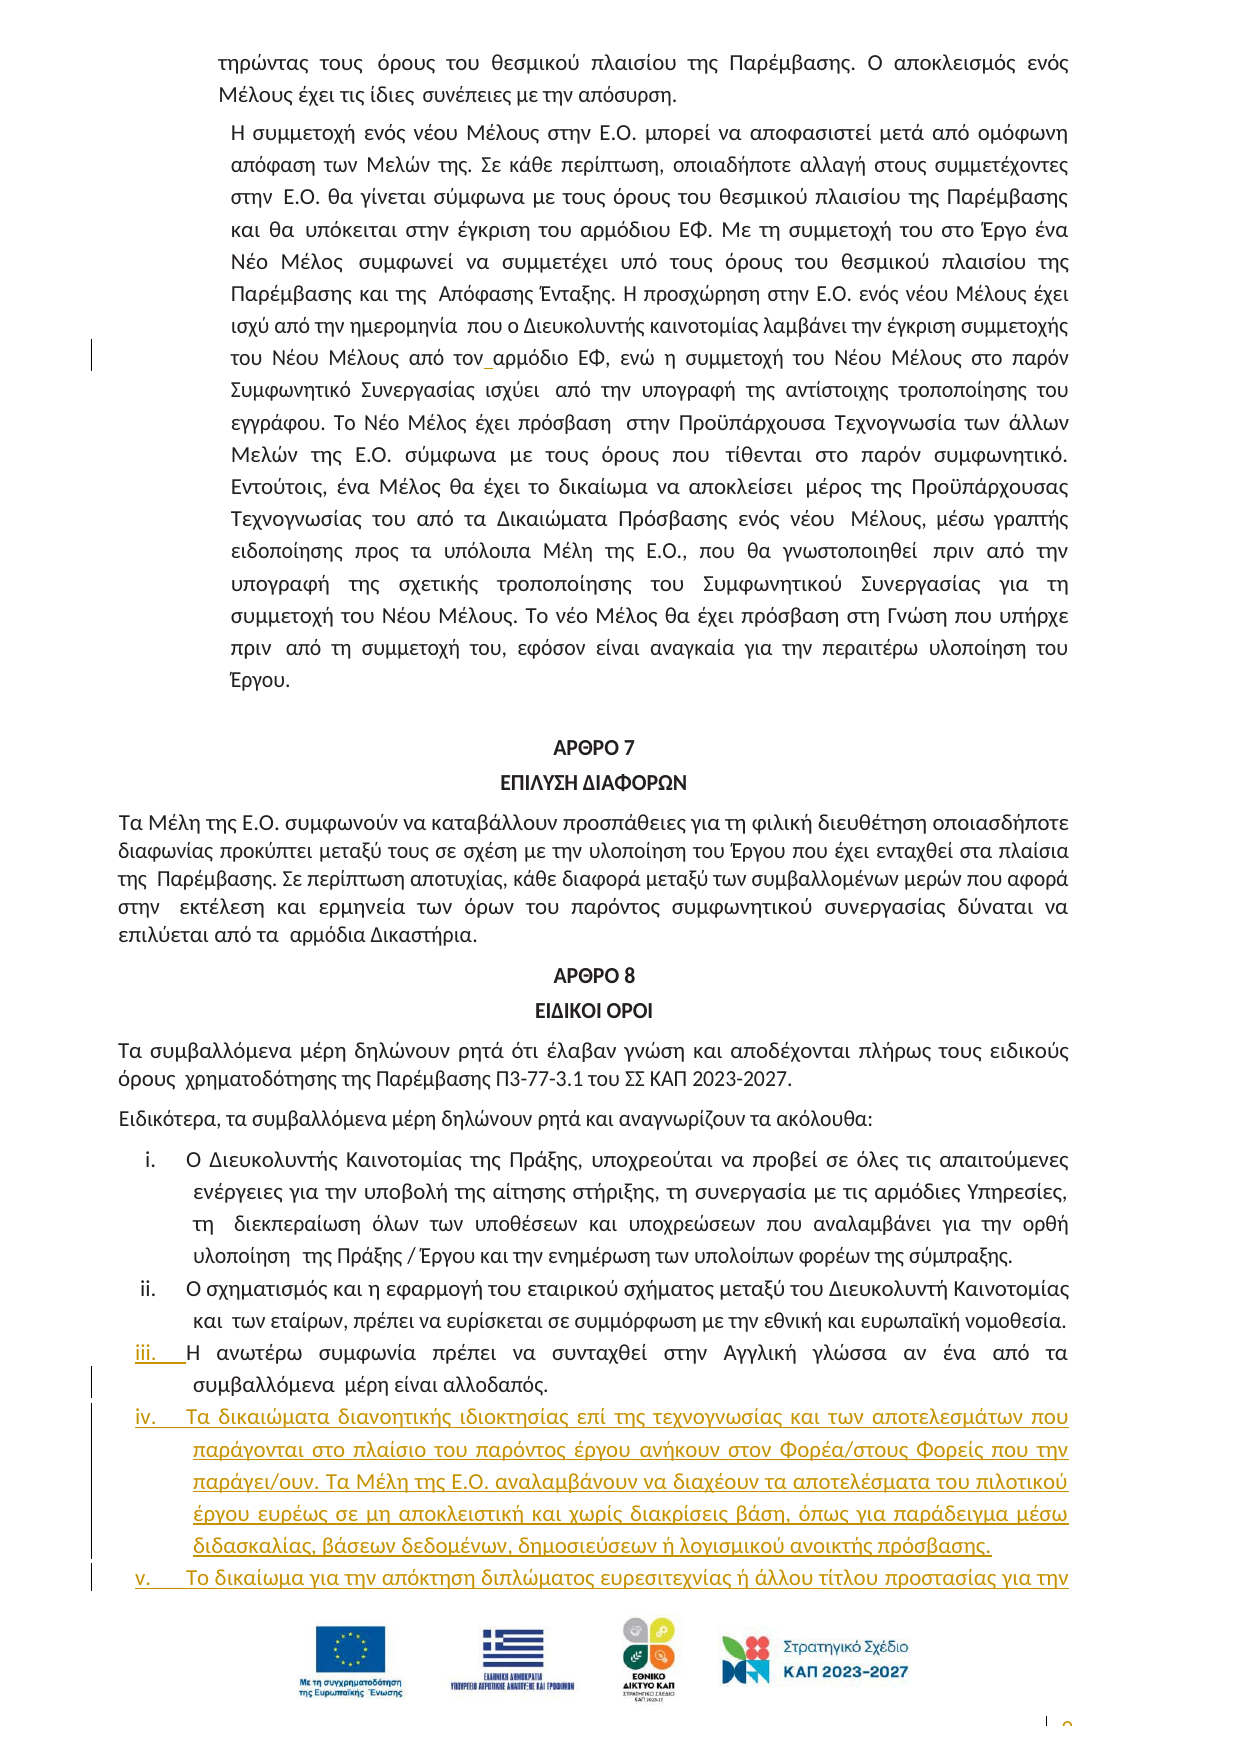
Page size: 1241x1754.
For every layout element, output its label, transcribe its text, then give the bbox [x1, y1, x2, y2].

subtitle ΑΡΘΡΟ 7 ΕΠΙΛΥΣΗ ΔΙΑΦΟΡΩΝ [500, 733, 710, 796]
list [181, 48, 1069, 108]
picture [129, 1614, 1078, 1705]
list Ο σχηματισμός και η εφαρμογή του εταιρικού σχήματος μεταξύ του Διευκολυντή Καινοτομίας και των εταίρων, πρέπει να ευρίσκεται σε συμμόρφωση με την εθνική και ευρωπαϊκή νομοθεσία. [140, 1274, 1069, 1334]
text Τα Μέλη της Ε.Ο. συμφωνούν να καταβάλλουν προσπάθειες για τη φιλική διευθέτηση οποιασδήποτε διαφωνίας προκύπτει μεταξύ τους σε σχέση με την υλοποίηση του Έργου που έχει ενταχθεί στα πλαίσια της Παρέμβασης. Σε περίπτωση αποτυχίας, κάθε διαφορά μεταξύ των συμβαλλομένων μερών που αφορά στην εκτέλεση και ερμηνεία των όρων του παρόντος συμφωνητικού συνεργασίας δύναται να επιλύεται από τα αρμόδια Δικαστήρια. [118, 808, 1069, 948]
text Τα συμβαλλόμενα μέρη δηλώνουν ρητά ότι έλαβαν γνώση και αποδέχονται πλήρως τους ειδικούς όρους χρηματοδότησης της Παρέμβασης Π3-77-3.1 του ΣΣ ΚΑΠ 2023-2027. [118, 1036, 1068, 1092]
subtitle ΑΡΘΡΟ 8 ΕΙΔΙΚΟΙ ΟΡΟΙ [534, 961, 653, 1024]
text Ειδικότερα, τα συμβαλλόμενα μέρη δηλώνουν ρητά και αναγνωρίζουν τα ακόλουθα: [119, 1104, 1103, 1132]
text Η συμμετοχή ενός νέου Μέλους στην Ε.Ο. μπορεί να αποφασιστεί μετά από ομόφωνη απόφαση των Μελών της. Σε κάθε περίπτωση, οποιαδήποτε αλλαγή στους συμμετέχοντες στην Ε.Ο. θα γίνεται σύμφωνα με τους όρους του θεσμικού πλαισίου της Παρέμβασης και θα υπόκειται στην έγκριση του αρμόδιου ΕΦ. Με τη συμμετοχή του στο Έργο ένα Νέο Μέλος συμφωνεί να συμμετέχει υπό τους όρους του θεσμικού πλαισίου της Παρέμβασης και της Απόφασης Ένταξης. Η προσχώρηση στην Ε.Ο. ενός νέου Μέλους έχει ισχύ από την ημερομηνία που ο Διευκολυντής καινοτομίας λαμβάνει την έγκριση συμμετοχής του Νέου Μέλους από τοναρμόδιο ΕΦ, ενώ η συμμετοχή του Νέου Μέλους στο παρόν Συμφωνητικό Συνεργασίας ισχύει από την υπογραφή της αντίστοιχης τροποποίησης του εγγράφου. Το Νέο Μέλος έχει πρόσβαση στην Προϋπάρχουσα Τεχνογνωσία των άλλων Μελών της Ε.Ο. σύμφωνα με τους όρους που τίθενται στο παρόν συμφωνητικό. Εντούτοις, ένα Μέλος θα έχει το δικαίωμα να αποκλείσει μέρος της Προϋπάρχουσας Τεχνογνωσίας του από τα Δικαιώματα Πρόσβασης ενός νέου Μέλους, μέσω γραπτής ειδοποίησης προς τα υπόλοιπα Μέλη της Ε.Ο., που θα γνωστοποιηθεί πριν από την υπογραφή της σχετικής τροποποίησης του Συμφωνητικού Συνεργασίας για τη συμμετοχή του Νέου Μέλους. Το νέο Μέλος θα έχει πρόσβαση στη Γνώση που υπήρχε πριν από τη συμμετοχή του, εφόσον είναι αναγκαία για την περαιτέρω υλοποίηση του Έργου. [231, 118, 1069, 693]
list Η ανωτέρω συμφωνία πρέπει να συνταχθεί στην Αγγλική γλώσσα αν ένα από τα συμβαλλόμενα μέρη είναι αλλοδαπός. [135, 1338, 1068, 1398]
list Ο Διευκολυντής Καινοτομίας της Πράξης, υποχρεούται να προβεί σε όλες τις απαιτούμενες ενέργειες για την υποβολή της αίτησης στήριξης, τη συνεργασία με τις αρμόδιες Υπηρεσίες, τη διεκπεραίωση όλων των υποθέσεων και υποχρεώσεων που αναλαμβάνει για την ορθή υλοποίηση της Πράξης / Έργου και την ενημέρωση των υπολοίπων φορέων της σύμπραξης. [145, 1145, 1069, 1269]
